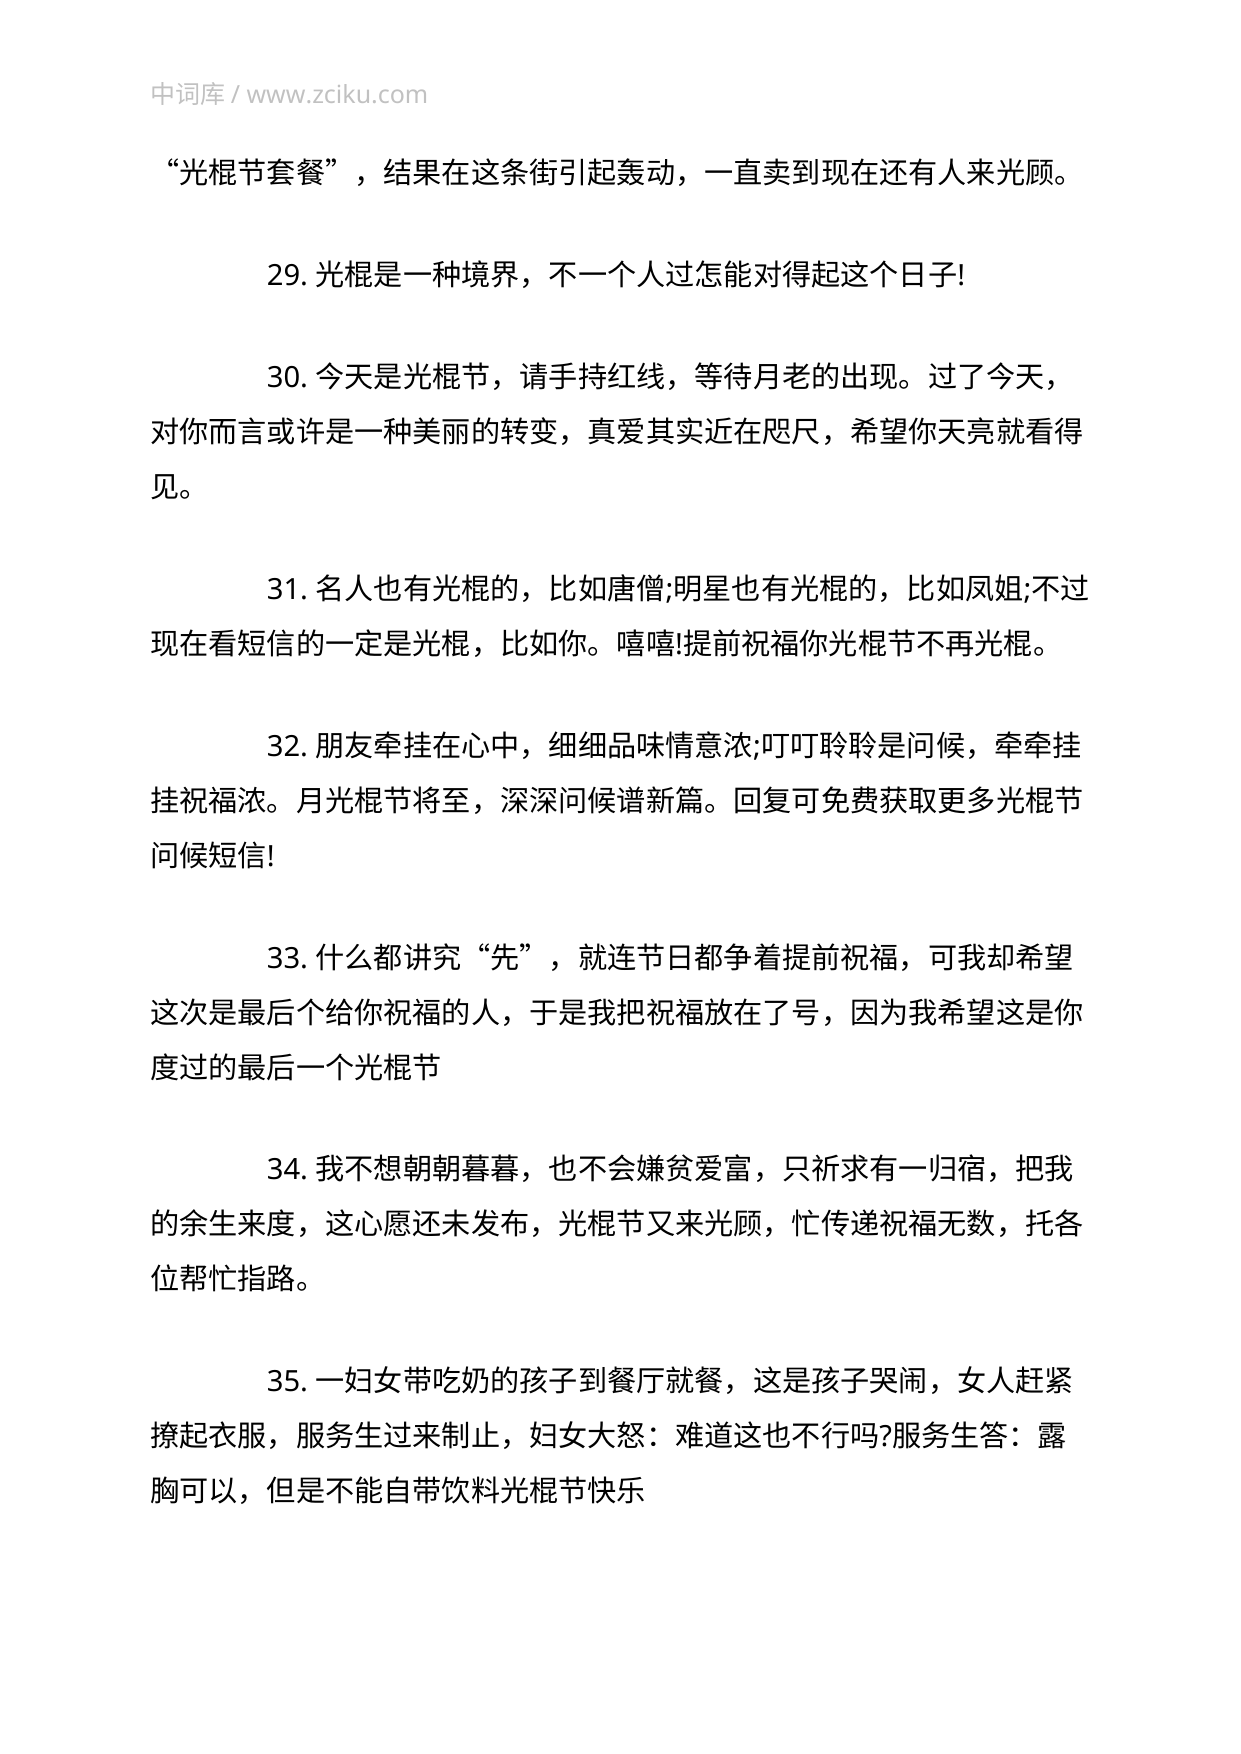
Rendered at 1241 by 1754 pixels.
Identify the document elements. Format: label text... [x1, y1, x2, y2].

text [150, 150, 1090, 192]
text 33. 什么都讲究“先”，就连节日都争着提前祝福，可我却希望这次是最后个给你祝福的人，于是我把祝福放在了号，因为我希望这是你度过的最后一个光棍节 [150, 934, 1090, 1086]
text 35. 一妇女带吃奶的孩子到餐厅就餐，这是孩子哭闹，女人赶紧撩起衣服，服务生过来制止，妇女大怒：难道这也不行吗?服务生答：露胸可以，但是不能自带饮料光棍节快乐 [150, 1358, 1090, 1510]
text 32. 朋友牵挂在心中，细细品味情意浓;叮叮聆聆是问候，牵牵挂挂祝福浓。月光棍节将至，深深问候谱新篇。回复可免费获取更多光棍节问候短信! [150, 722, 1090, 875]
text 29. 光棍是一种境界，不一个人过怎能对得起这个日子! [150, 252, 1090, 294]
text 34. 我不想朝朝暮暮，也不会嫌贫爱富，只祈求有一归宿，把我的余生来度，这心愿还未发布，光棍节又来光顾，忙传递祝福无数，托各位帮忙指路。 [150, 1146, 1090, 1298]
text 31. 名人也有光棍的，比如唐僧;明星也有光棍的，比如凤姐;不过现在看短信的一定是光棍，比如你。嘻嘻!提前祝福你光棍节不再光棍。 [150, 565, 1090, 663]
text 30. 今天是光棍节，请手持红线，等待月老的出现。过了今天，对你而言或许是一种美丽的转变，真爱其实近在咫尺，希望你天亮就看得见。 [150, 354, 1090, 506]
